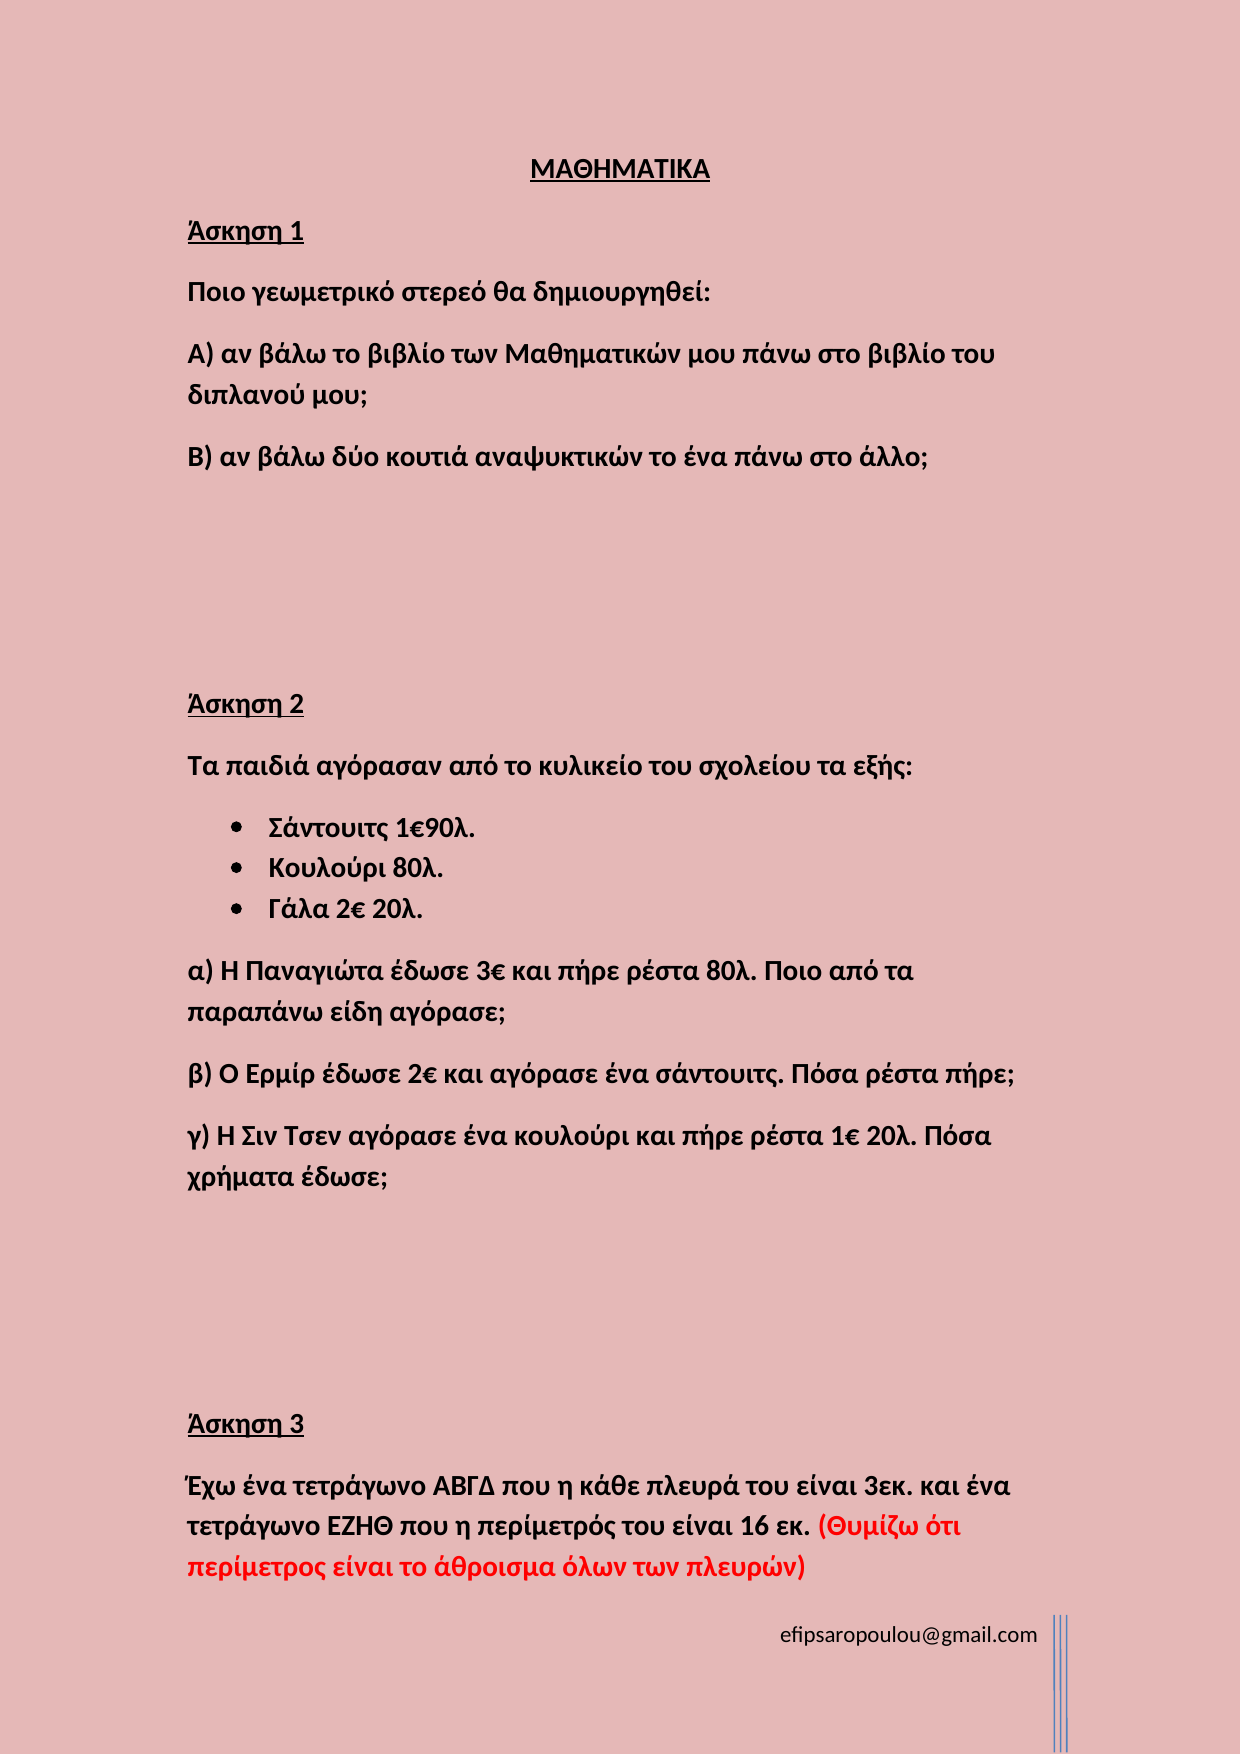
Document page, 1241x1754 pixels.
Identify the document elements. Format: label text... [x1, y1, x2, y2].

text Άσκηση 2 [187, 685, 1053, 721]
text Α) αν βάλω το βιβλίο των Μαθηματικών μου πάνω στο βιβλίο του διπλανού μου; [187, 335, 1053, 412]
list Κουλούρι 80λ. [231, 849, 1053, 885]
text Έχω ένα τετράγωνο ΑΒΓΔ που η κάθε πλευρά του είναι 3εκ. και ένα τετράγωνο ΕΖΗΘ που η περίμετρός του είναι 16 εκ. (Θυμίζω ότι περίμετρος είναι το άθροισμα όλων των πλευρών) [187, 1467, 1053, 1584]
text Τα παιδιά αγόρασαν από το κυλικείο του σχολείου τα εξής: [187, 747, 1053, 782]
text β) Ο Ερμίρ έδωσε 2€ και αγόρασε ένα σάντουιτς. Πόσα ρέστα πήρε; [187, 1055, 1053, 1091]
text γ) Η Σιν Τσεν αγόρασε ένα κουλούρι και πήρε ρέστα 1€ 20λ. Πόσα χρήματα έδωσε; [187, 1117, 1053, 1193]
text Β) αν βάλω δύο κουτιά αναψυκτικών το ένα πάνω στο άλλο; [187, 438, 1053, 474]
list Σάντουιτς 1€90λ. [231, 809, 1053, 844]
text Άσκηση 1 [187, 212, 1053, 247]
list Γάλα 2€ 20λ. [231, 891, 1053, 926]
text ΜΑΘΗΜΑΤΙΚΑ [187, 150, 1053, 186]
text α) Η Παναγιώτα έδωσε 3€ και πήρε ρέστα 80λ. Ποιο από τα παραπάνω είδη αγόρασε; [187, 952, 1053, 1029]
text Ποιο γεωμετρικό στερεό θα δημιουργηθεί: [187, 273, 1053, 309]
text Άσκηση 3 [187, 1405, 1053, 1440]
